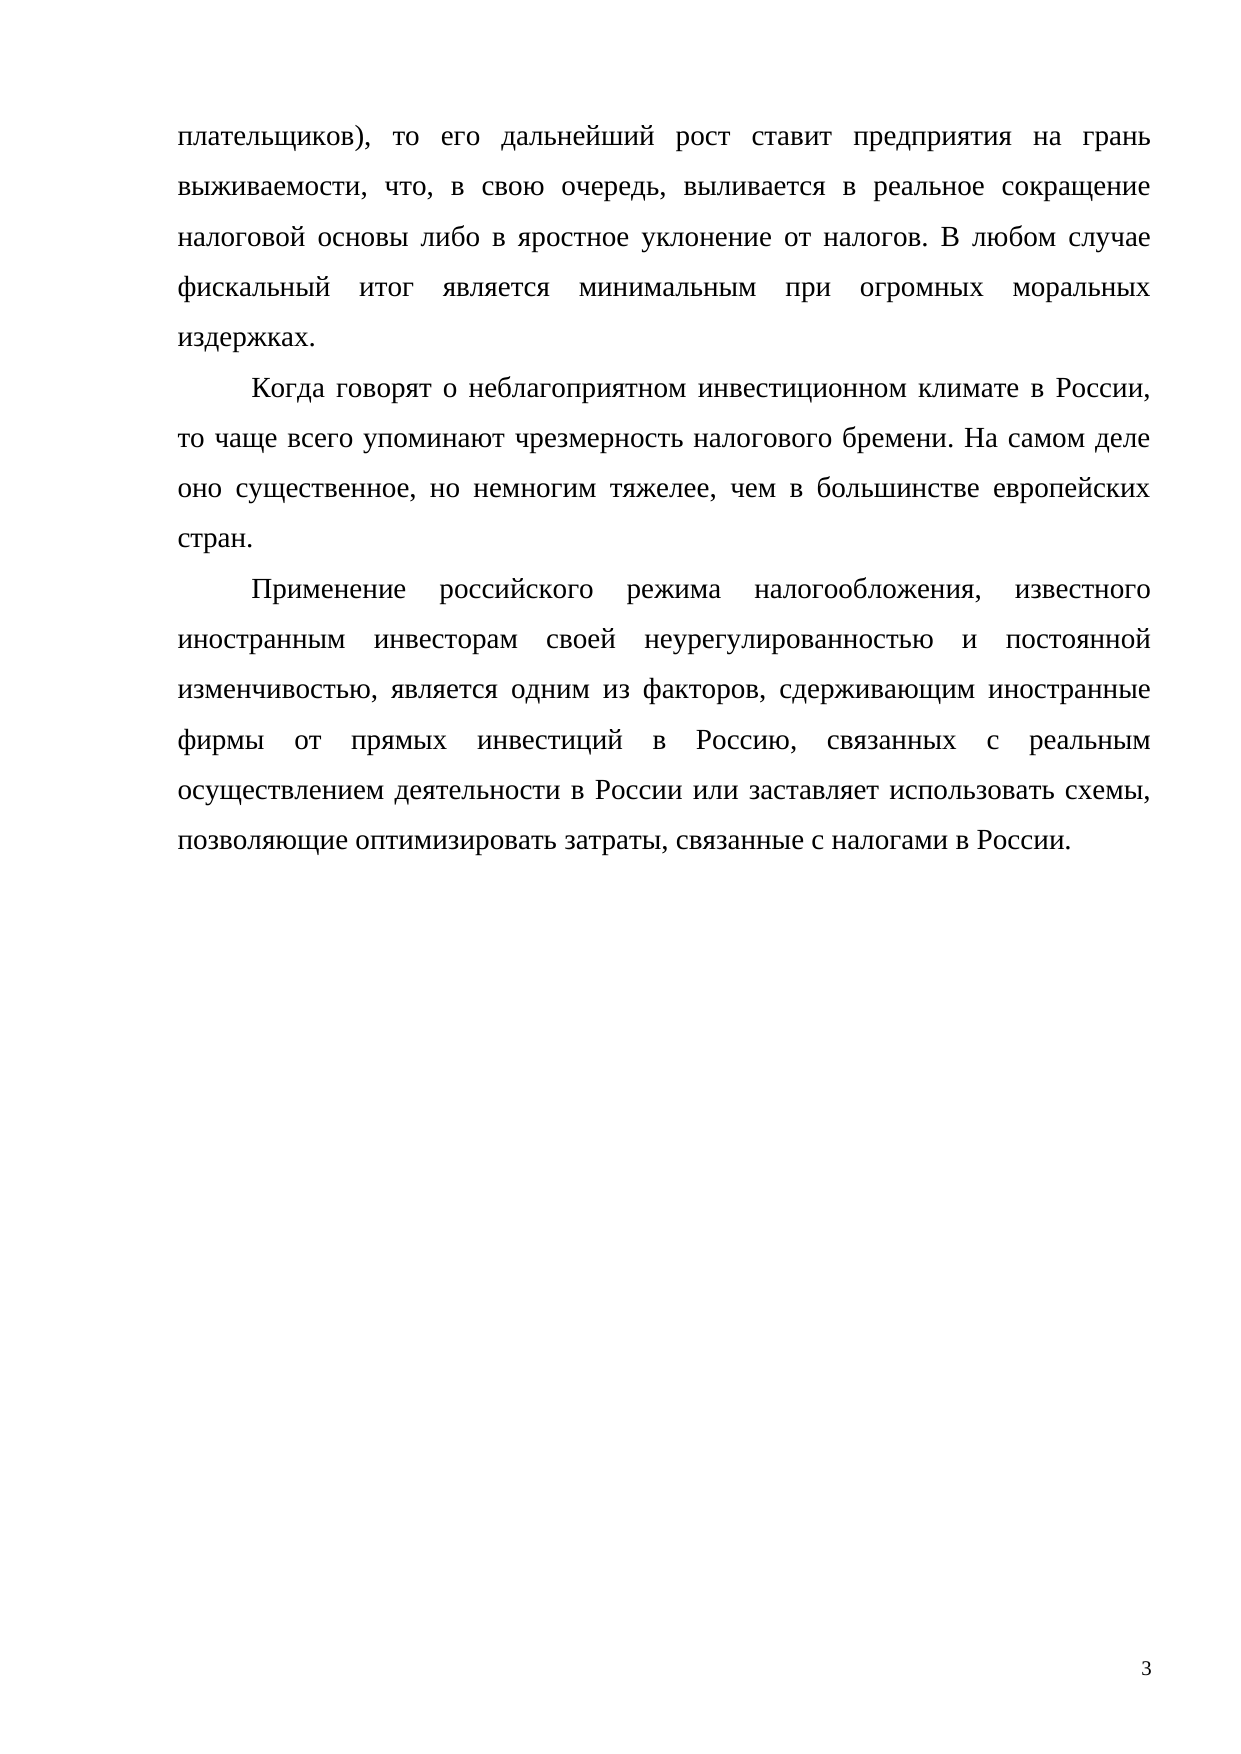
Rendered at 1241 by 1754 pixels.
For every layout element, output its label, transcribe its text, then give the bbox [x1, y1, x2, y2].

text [177, 118, 1152, 353]
text Применение российского режима налогообложения, известного иностранным инвесторам своей неурегулированностью и постоянной изменчивостью, является одним из факторов, сдерживающим иностранные фирмы от прямых инвестиций в Россию, связанных с реальным осуществлением деятельности в России или заставляет использовать схемы, позволяющие оптимизировать затраты, связанные с налогами в России. [177, 571, 1152, 856]
text Когда говорят о неблагоприятном инвестиционном климате в России, то чаще всего упоминают чрезмерность налогового бремени. На самом деле оно существенное, но немногим тяжелее, чем в большинстве европейских стран. [177, 370, 1152, 554]
